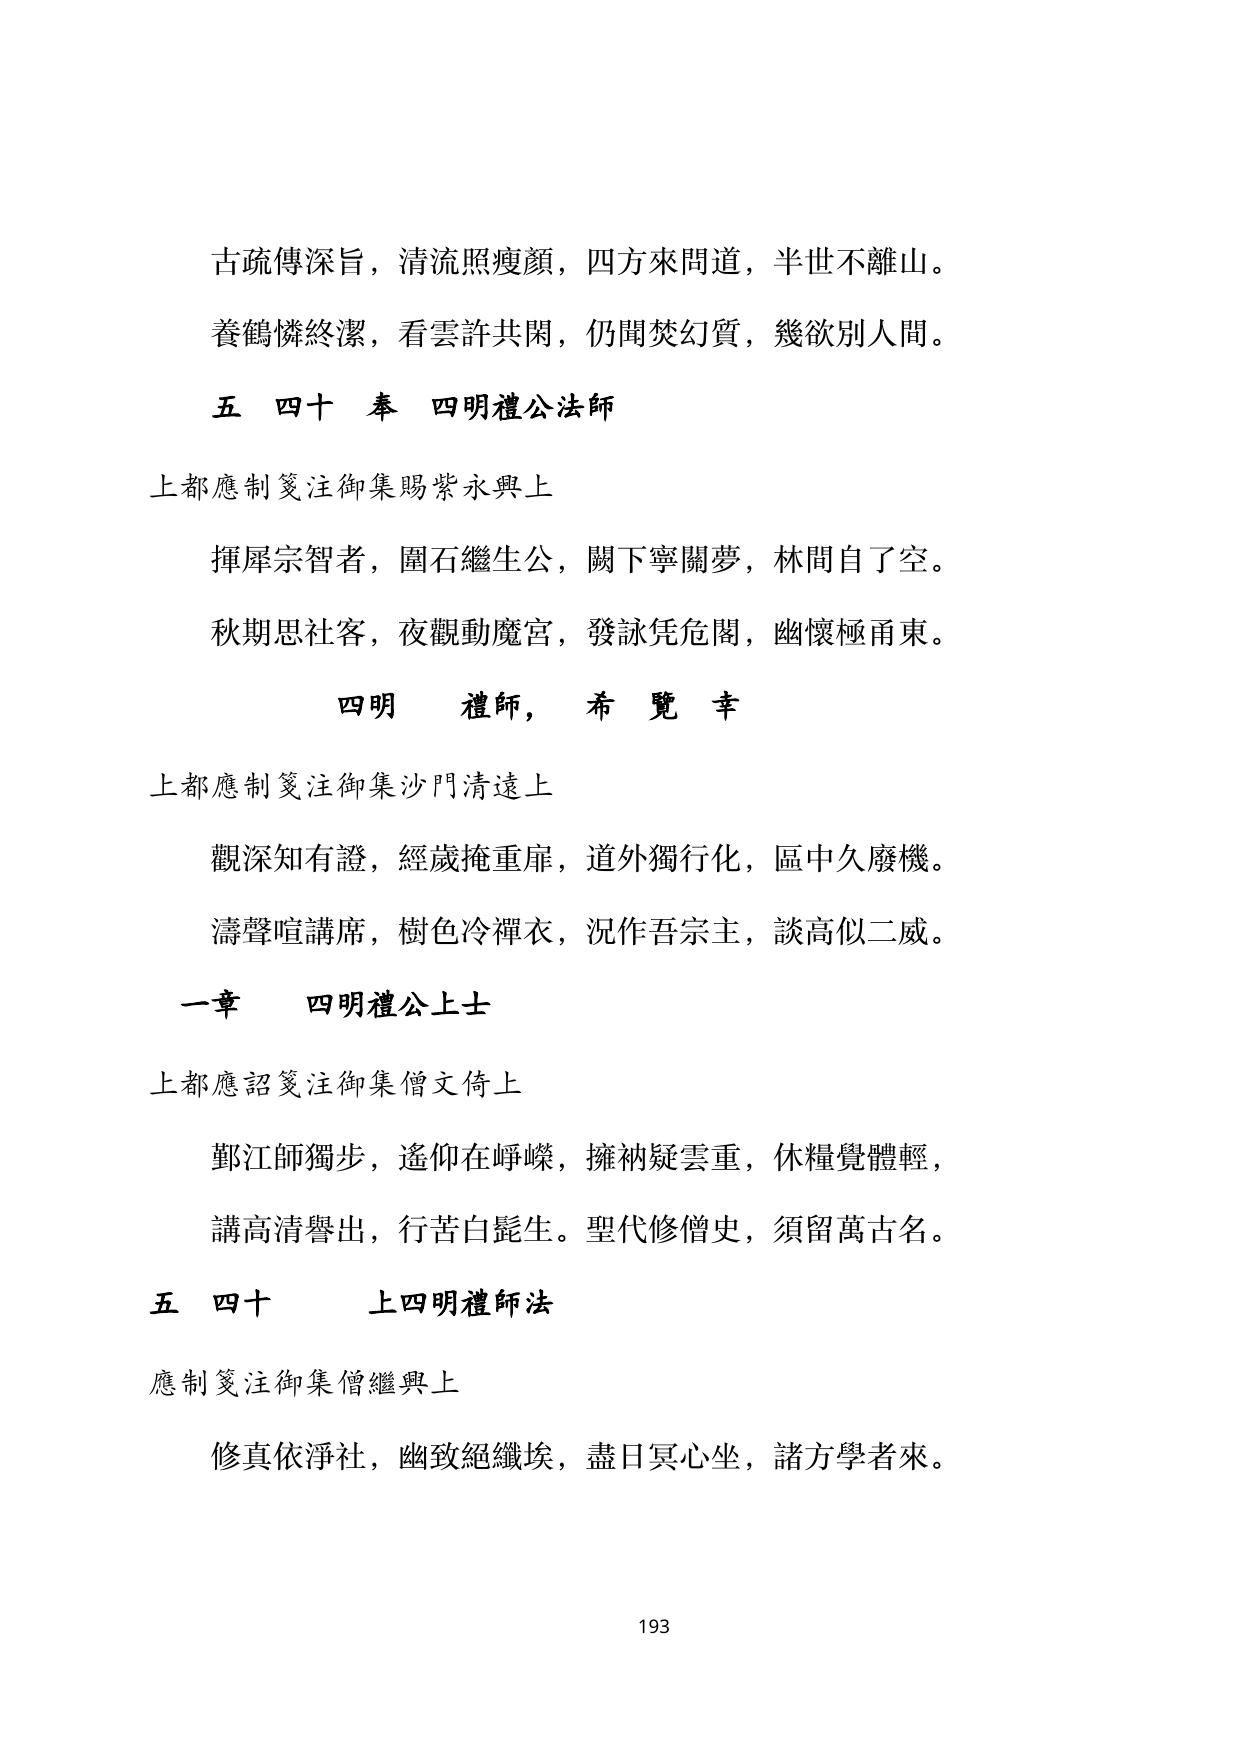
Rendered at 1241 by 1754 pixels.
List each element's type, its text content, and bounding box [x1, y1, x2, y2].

text 上都應詔箋注御集僧文倚上 [148, 1051, 1122, 1107]
text 鄞江師獨步，遙仰在崢嶸，擁衲疑雲重，休糧覺體輕， [148, 1123, 1122, 1179]
text 秋期思社客，夜觀動魔宮，發詠凭危閣，幽懷極甬東。 [148, 598, 1122, 654]
text 上都應制箋注御集賜紫永興上 [148, 453, 1122, 509]
text 上都應制箋注御集沙門清遠上 [148, 752, 1122, 808]
text 養鶴憐終潔，看雲許共閑，仍聞焚幻質，幾欲別人間。 [148, 299, 1122, 356]
subtitle 謹吟聲詩寄贈四明教主禮師，伏希披覽是幸 [148, 671, 1122, 736]
text 應制箋注御集僧繼興上 [148, 1349, 1122, 1406]
subtitle 吟成五言四十字奉寄四明禮公法師 [148, 372, 1122, 437]
subtitle 五言四十字詩寄上四明禮師法主 [148, 1268, 1122, 1333]
subtitle 詩一章寄贈四明禮公上士 [148, 969, 1122, 1034]
text 講高清譽出，行苦白髭生。聖代修僧史，須留萬古名。 [148, 1196, 1122, 1252]
text 揮犀宗智者，圍石繼生公，闕下寧關夢，林間自了空。 [148, 526, 1122, 582]
text 濤聲喧講席，樹色冷禪衣，況作吾宗主，談高似二威。 [148, 897, 1122, 953]
text 古疏傳深旨，清流照瘦顏，四方來問道，半世不離山。 [148, 227, 1122, 283]
text 觀深知有證，經歲掩重扉，道外獨行化，區中久廢機。 [148, 824, 1122, 881]
text 修真依淨社，幽致絕纖埃，盡日冥心坐，諸方學者來。 [148, 1422, 1122, 1478]
